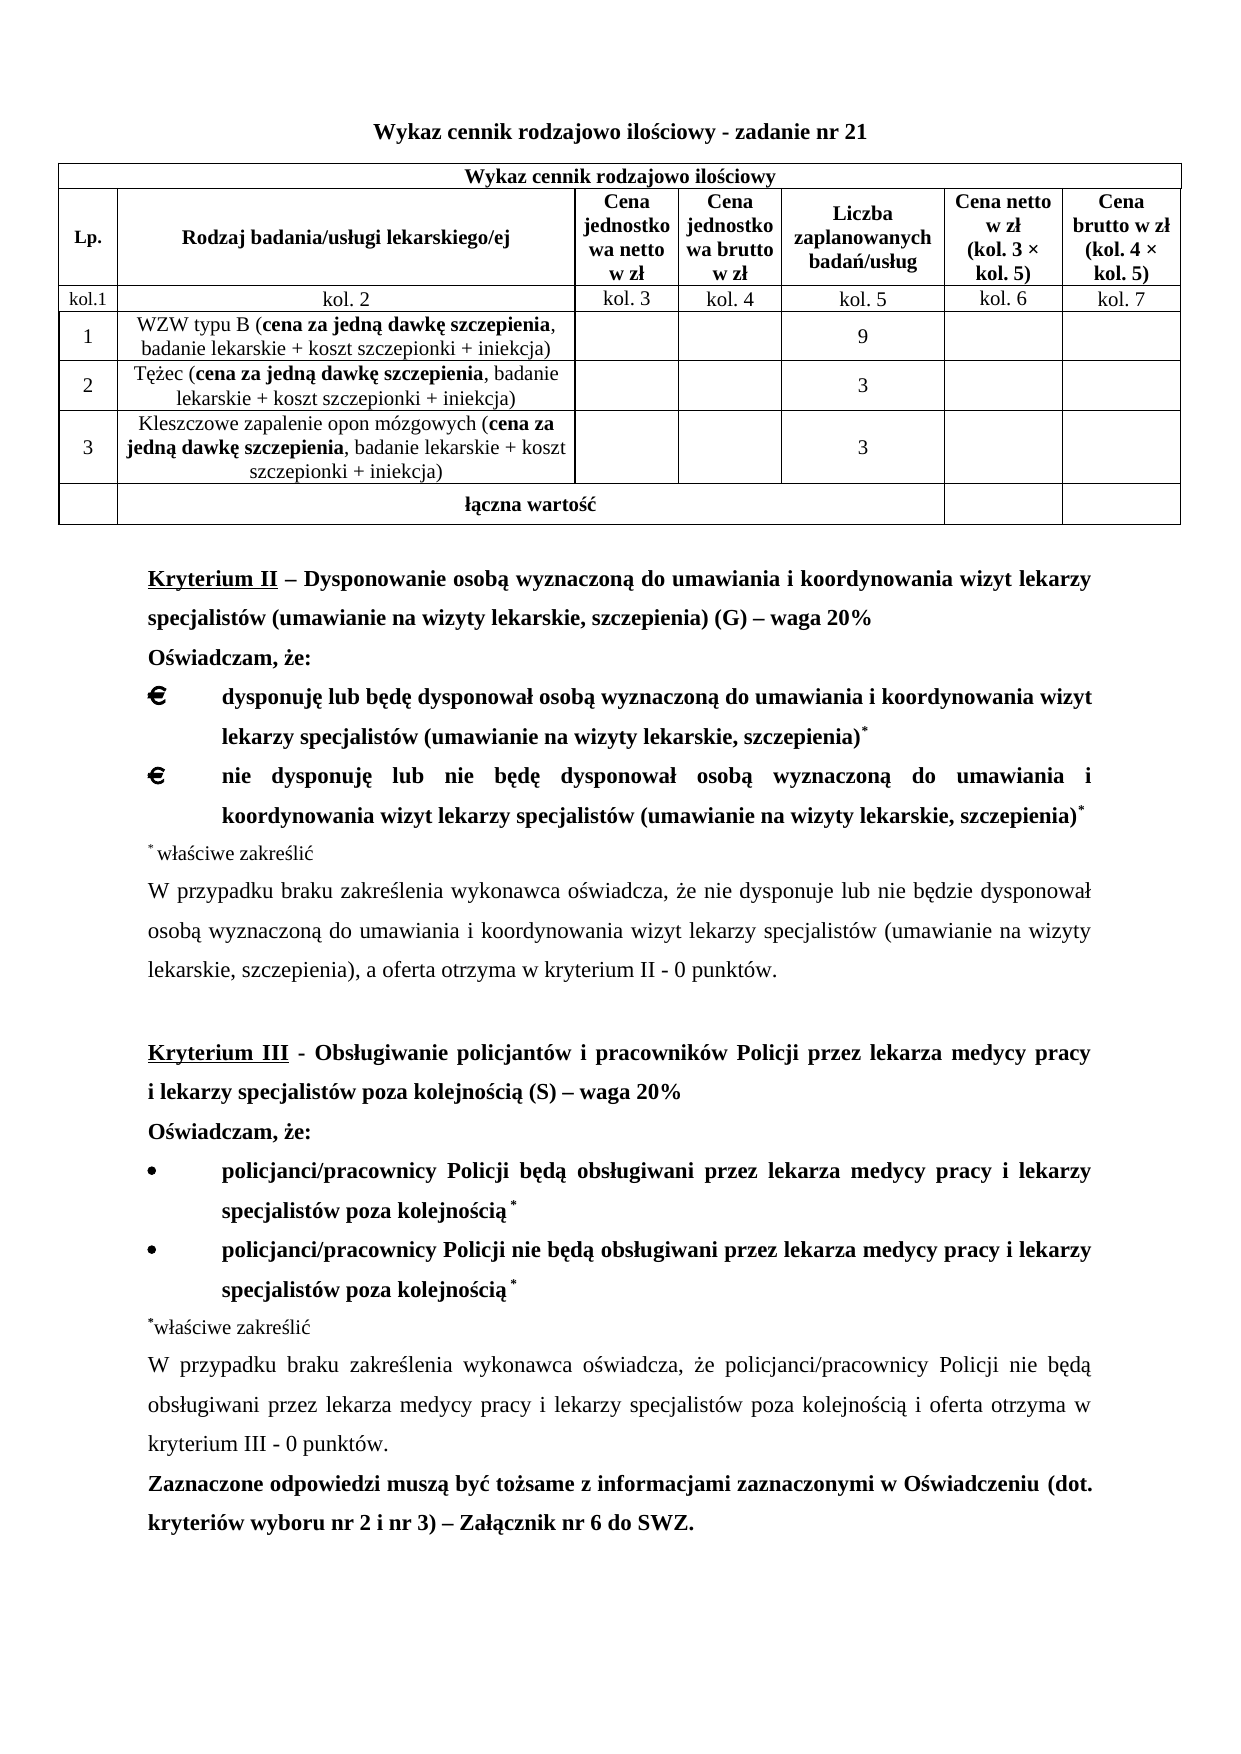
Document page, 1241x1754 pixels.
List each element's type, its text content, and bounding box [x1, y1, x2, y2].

text Kryterium III - Obsługiwanie policjantów i pracowników Policji przez lekarza medycy pracy i lekarzy specjalistów poza kolejnością (S) – waga 20% [148, 1039, 1092, 1105]
table_cell 3 [782, 361, 944, 409]
table_cell Kleszczowe zapalenie opon mózgowych (cena za jedną dawkę szczepienia, badanie lekarskie + koszt szczepionki + iniekcja) [118, 411, 574, 483]
table_cell kol. 3 [576, 286, 678, 311]
table_cell 3 [60, 411, 117, 483]
table_cell kol. 7 [1063, 286, 1180, 311]
table_cell kol. 6 [945, 286, 1062, 311]
table_cell [1063, 411, 1180, 483]
table_cell [576, 312, 678, 360]
table_cell Cena jednostkowa netto w zł [576, 189, 678, 285]
table_cell [679, 411, 781, 483]
table_cell [945, 361, 1062, 409]
text Zaznaczone odpowiedzi muszą być tożsame z informacjami zaznaczonymi w Oświadczeniu (dot. kryteriów wyboru nr 2 i nr 3) – Załącznik nr 6 do SWZ. [148, 1470, 1092, 1536]
table_cell Cena brutto w zł (kol. 4 × kol. 5) [1063, 189, 1180, 285]
table_cell kol.1 [59, 286, 117, 311]
table_cell [60, 484, 117, 524]
table_cell 3 [782, 411, 944, 483]
text policjanci/pracownicy Policji będą obsługiwani przez lekarza medycy pracy i lekarzy specjalistów poza kolejnością * [148, 1157, 1092, 1223]
text dysponuję lub będę dysponował osobą wyznaczoną do umawiania i koordynowania wizyt lekarzy specjalistów (umawianie na wizyty lekarskie, szczepienia)* [148, 683, 1092, 749]
table_cell [945, 411, 1062, 483]
table_cell [1063, 312, 1180, 360]
text W przypadku braku zakreślenia wykonawca oświadcza, że policjanci/pracownicy Policji nie będą obsługiwani przez lekarza medycy pracy i lekarzy specjalistów poza kolejnością i oferta otrzyma w kryterium III - 0 punktów. [148, 1351, 1092, 1457]
table_cell WZW typu B (cena za jedną dawkę szczepienia, badanie lekarskie + koszt szczepionki + iniekcja) [118, 312, 574, 360]
table_cell 1 [60, 312, 117, 360]
table_cell Lp. [59, 189, 117, 285]
table_cell [576, 411, 678, 483]
text Wykaz cennik rodzajowo ilościowy - zadanie nr 21 [148, 118, 1092, 144]
table_cell [679, 361, 781, 409]
text nie dysponuję lub nie będę dysponował osobą wyznaczoną do umawiania i koordynowania wizyt lekarzy specjalistów (umawianie na wizyty lekarskie, szczepienia)* [148, 762, 1092, 828]
table_cell 2 [60, 361, 117, 409]
table_cell [945, 484, 1062, 524]
text *właściwe zakreślić [148, 1315, 1092, 1339]
table_cell [1063, 484, 1180, 524]
text W przypadku braku zakreślenia wykonawca oświadcza, że nie dysponuje lub nie będzie dysponował osobą wyznaczoną do umawiania i koordynowania wizyt lekarzy specjalistów (umawianie na wizyty lekarskie, szczepienia), a oferta otrzyma w kryterium II - 0 punktów. [148, 877, 1092, 983]
text Oświadczam, że: [148, 643, 1092, 670]
table_cell łączna wartość [118, 484, 944, 524]
table_cell kol. 5 [782, 286, 944, 311]
table_cell Liczba zaplanowanych badań/usług [782, 189, 944, 285]
table_cell kol. 4 [679, 286, 781, 311]
table_header Wykaz cennik rodzajowo ilościowy [59, 164, 1181, 188]
table_cell Tężec (cena za jedną dawkę szczepienia, badanie lekarskie + koszt szczepionki + iniekcja) [118, 361, 574, 409]
table_cell 9 [782, 312, 944, 360]
table_cell [945, 312, 1062, 360]
text Oświadczam, że: [148, 1118, 1092, 1144]
table_cell [576, 361, 678, 409]
text Kryterium II – Dysponowanie osobą wyznaczoną do umawiania i koordynowania wizyt lekarzy specjalistów (umawianie na wizyty lekarskie, szczepienia) (G) – waga 20% [148, 564, 1092, 630]
table_cell [679, 312, 781, 360]
table_cell [1063, 361, 1180, 409]
table_cell kol. 2 [118, 286, 574, 311]
table_cell Cena jednostkowa brutto w zł [679, 189, 781, 285]
text policjanci/pracownicy Policji nie będą obsługiwani przez lekarza medycy pracy i lekarzy specjalistów poza kolejnością * [148, 1236, 1092, 1302]
table_cell Rodzaj badania/usługi lekarskiego/ej [118, 189, 574, 285]
list * właściwe zakreślić [148, 841, 1092, 865]
table_cell Cena netto w zł (kol. 3 × kol. 5) [945, 189, 1062, 285]
